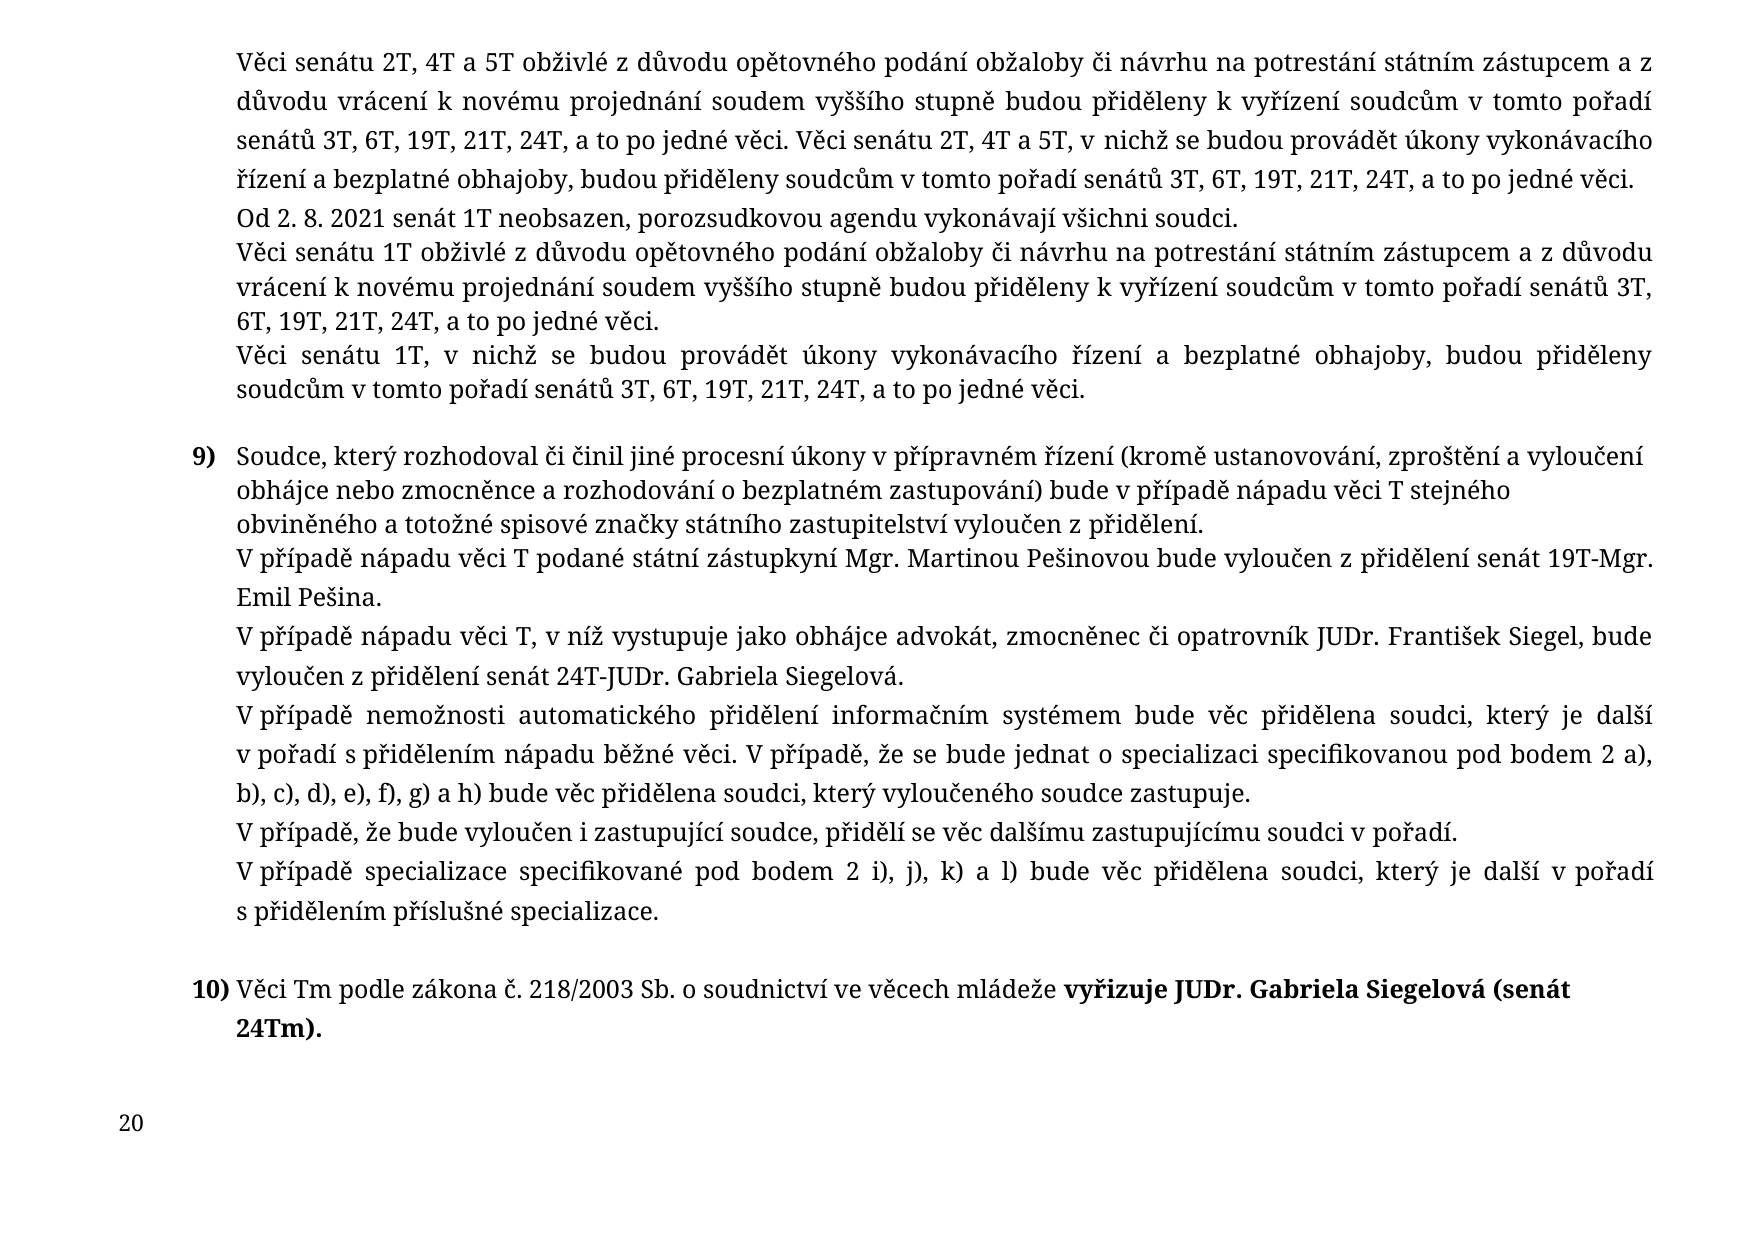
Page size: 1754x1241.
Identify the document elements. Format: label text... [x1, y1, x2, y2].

text 10) Věci Tm podle zákona č. 218/2003 Sb. o soudnictví ve věcech mládeže vyřizuje JUDr. Gabriela Siegelová (senát 24Tm). [192, 972, 1654, 1045]
text V případě specializace specifikované pod bodem 2 i), j), k) a l) bude věc přidělena soudci, který je další v pořadí s přidělením příslušné specializace. [236, 854, 1654, 927]
text V případě nápadu věci T podané státní zástupkyní Mgr. Martinou Pešinovou bude vyloučen z přidělení senát 19T-Mgr. Emil Pešina. [192, 541, 1654, 614]
text Od 2. 8. 2021 senát 1T neobsazen, porozsudkovou agendu vykonávají všichni soudci. [162, 201, 1654, 235]
text V případě, že bude vyloučen i zastupující soudce, přidělí se věc dalšímu zastupujícímu soudci v pořadí. [236, 815, 1654, 849]
text Věci senátu 1T, v nichž se budou provádět úkony vykonávacího řízení a bezplatné obhajoby, budou přiděleny soudcům v tomto pořadí senátů 3T, 6T, 19T, 21T, 24T, a to po jedné věci. [236, 337, 1654, 405]
text 9) Soudce, který rozhodoval či činil jiné procesní úkony v přípravném řízení (kromě ustanovování, zproštění a vyloučení obhájce nebo zmocněnce a rozhodování o bezplatném zastupování) bude v případě nápadu věci T stejného obviněného a totožné spisové značky státního zastupitelství vyloučen z přidělení. [192, 438, 1654, 541]
text V případě nemožnosti automatického přidělení informačním systémem bude věc přidělena soudci, který je další v pořadí s přidělením nápadu běžné věci. V případě, že se bude jednat o specializaci specifikovanou pod bodem 2 a), b), c), d), e), f), g) a h) bude věc přidělena soudci, který vyloučeného soudce zastupuje. [192, 697, 1654, 810]
text V případě nápadu věci T, v níž vystupuje jako obhájce advokát, zmocněnec či opatrovník JUDr. František Siegel, bude vyloučen z přidělení senát 24T-JUDr. Gabriela Siegelová. [192, 619, 1654, 692]
text Věci senátu 2T, 4T a 5T obživlé z důvodu opětovného podání obžaloby či návrhu na potrestání státním zástupcem a z důvodu vrácení k novému projednání soudem vyššího stupně budou přiděleny k vyřízení soudcům v tomto pořadí senátů 3T, 6T, 19T, 21T, 24T, a to po jedné věci. Věci senátu 2T, 4T a 5T, v nichž se budou provádět úkony vykonávacího řízení a bezplatné obhajoby, budou přiděleny soudcům v tomto pořadí senátů 3T, 6T, 19T, 21T, 24T, a to po jedné věci. [192, 44, 1654, 196]
text Věci senátu 1T obživlé z důvodu opětovného podání obžaloby či návrhu na potrestání státním zástupcem a z důvodu vrácení k novému projednání soudem vyššího stupně budou přiděleny k vyřízení soudcům v tomto pořadí senátů 3T, 6T, 19T, 21T, 24T, a to po jedné věci. [236, 235, 1654, 337]
